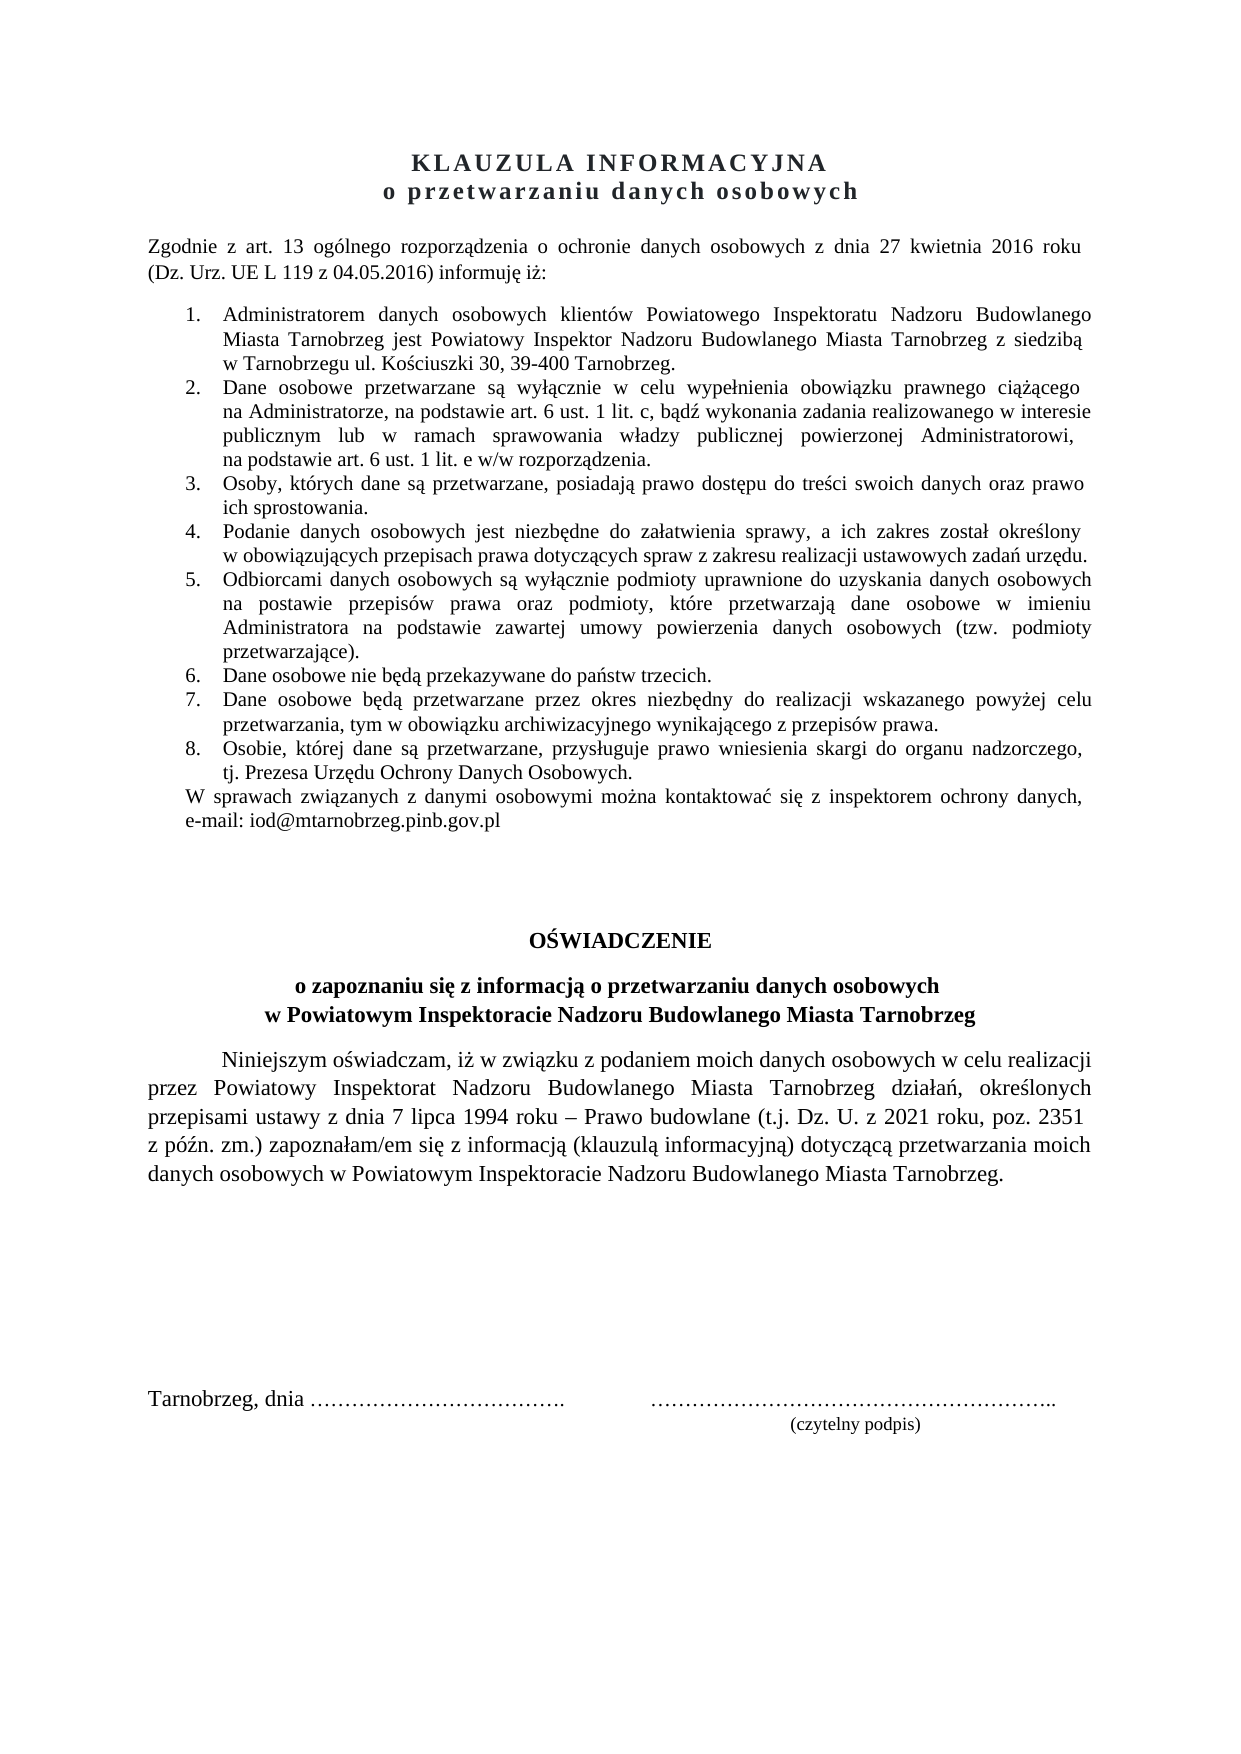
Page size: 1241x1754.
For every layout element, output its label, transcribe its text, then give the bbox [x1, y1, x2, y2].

text Tarnobrzeg, dnia ………………………………. ………………………………………………….. (czytelny podpis) [148, 1385, 1093, 1435]
list Podanie danych osobowych jest niezbędne do załatwienia sprawy, a ich zakres został określony w obowiązujących przepisach prawa dotyczących spraw z zakresu realizacji ustawowych zadań urzędu. [185, 519, 1093, 567]
list Osobie, której dane są przetwarzane, przysługuje prawo wniesienia skargi do organu nadzorczego, tj. Prezesa Urzędu Ochrony Danych Osobowych. [185, 736, 1093, 784]
list Odbiorcami danych osobowych są wyłącznie podmioty uprawnione do uzyskania danych osobowych na postawie przepisów prawa oraz podmioty, które przetwarzają dane osobowe w imieniu Administratora na podstawie zawartej umowy powierzenia danych osobowych (tzw. podmioty przetwarzające). [185, 567, 1093, 663]
list Dane osobowe przetwarzane są wyłącznie w celu wypełnienia obowiązku prawnego ciążącego na Administratorze, na podstawie art. 6 ust. 1 lit. c, bądź wykonania zadania realizowanego w interesie publicznym lub w ramach sprawowania władzy publicznej powierzonej Administratorowi, na podstawie art. 6 ust. 1 lit. e w/w rozporządzenia. [185, 374, 1093, 471]
list W sprawach związanych z danymi osobowymi można kontaktować się z inspektorem ochrony danych, e-mail: iod@mtarnobrzeg.pinb.gov.pl [185, 784, 1093, 832]
list Osoby, których dane są przetwarzane, posiadają prawo dostępu do treści swoich danych oraz prawo ich sprostowania. [185, 471, 1093, 519]
text OŚWIADCZENIE [148, 927, 1093, 953]
text Niniejszym oświadczam, iż w związku z podaniem moich danych osobowych w celu realizacji przez Powiatowy Inspektorat Nadzoru Budowlanego Miasta Tarnobrzeg działań, określonych przepisami ustawy z dnia 7 lipca 1994 roku – Prawo budowlane (t.j. Dz. U. z 2021 roku, poz. 2351 z późn. zm.) zapoznałam/em się z informacją (klauzulą informacyjną) dotyczącą przetwarzania moich danych osobowych w Powiatowym Inspektoracie Nadzoru Budowlanego Miasta Tarnobrzeg. [148, 1046, 1093, 1186]
text o zapoznaniu się z informacją o przetwarzaniu danych osobowych w Powiatowym Inspektoracie Nadzoru Budowlanego Miasta Tarnobrzeg [148, 972, 1093, 1027]
text Zgodnie z art. 13 ogólnego rozporządzenia o ochronie danych osobowych z dnia 27 kwietnia 2016 roku (Dz. Urz. UE L 119 z 04.05.2016) informuję iż: [148, 234, 1093, 284]
list Dane osobowe będą przetwarzane przez okres niezbędny do realizacji wskazanego powyżej celu przetwarzania, tym w obowiązku archiwizacyjnego wynikającego z przepisów prawa. [185, 687, 1093, 736]
list Administratorem danych osobowych klientów Powiatowego Inspektoratu Nadzoru Budowlanego Miasta Tarnobrzeg jest Powiatowy Inspektor Nadzoru Budowlanego Miasta Tarnobrzeg z siedzibą w Tarnobrzegu ul. Kościuszki 30, 39-400 Tarnobrzeg. [185, 302, 1093, 374]
text KLAUZULA INFORMACYJNA o przetwarzaniu danych osobowych [148, 148, 1093, 205]
list Dane osobowe nie będą przekazywane do państw trzecich. [185, 663, 1093, 687]
